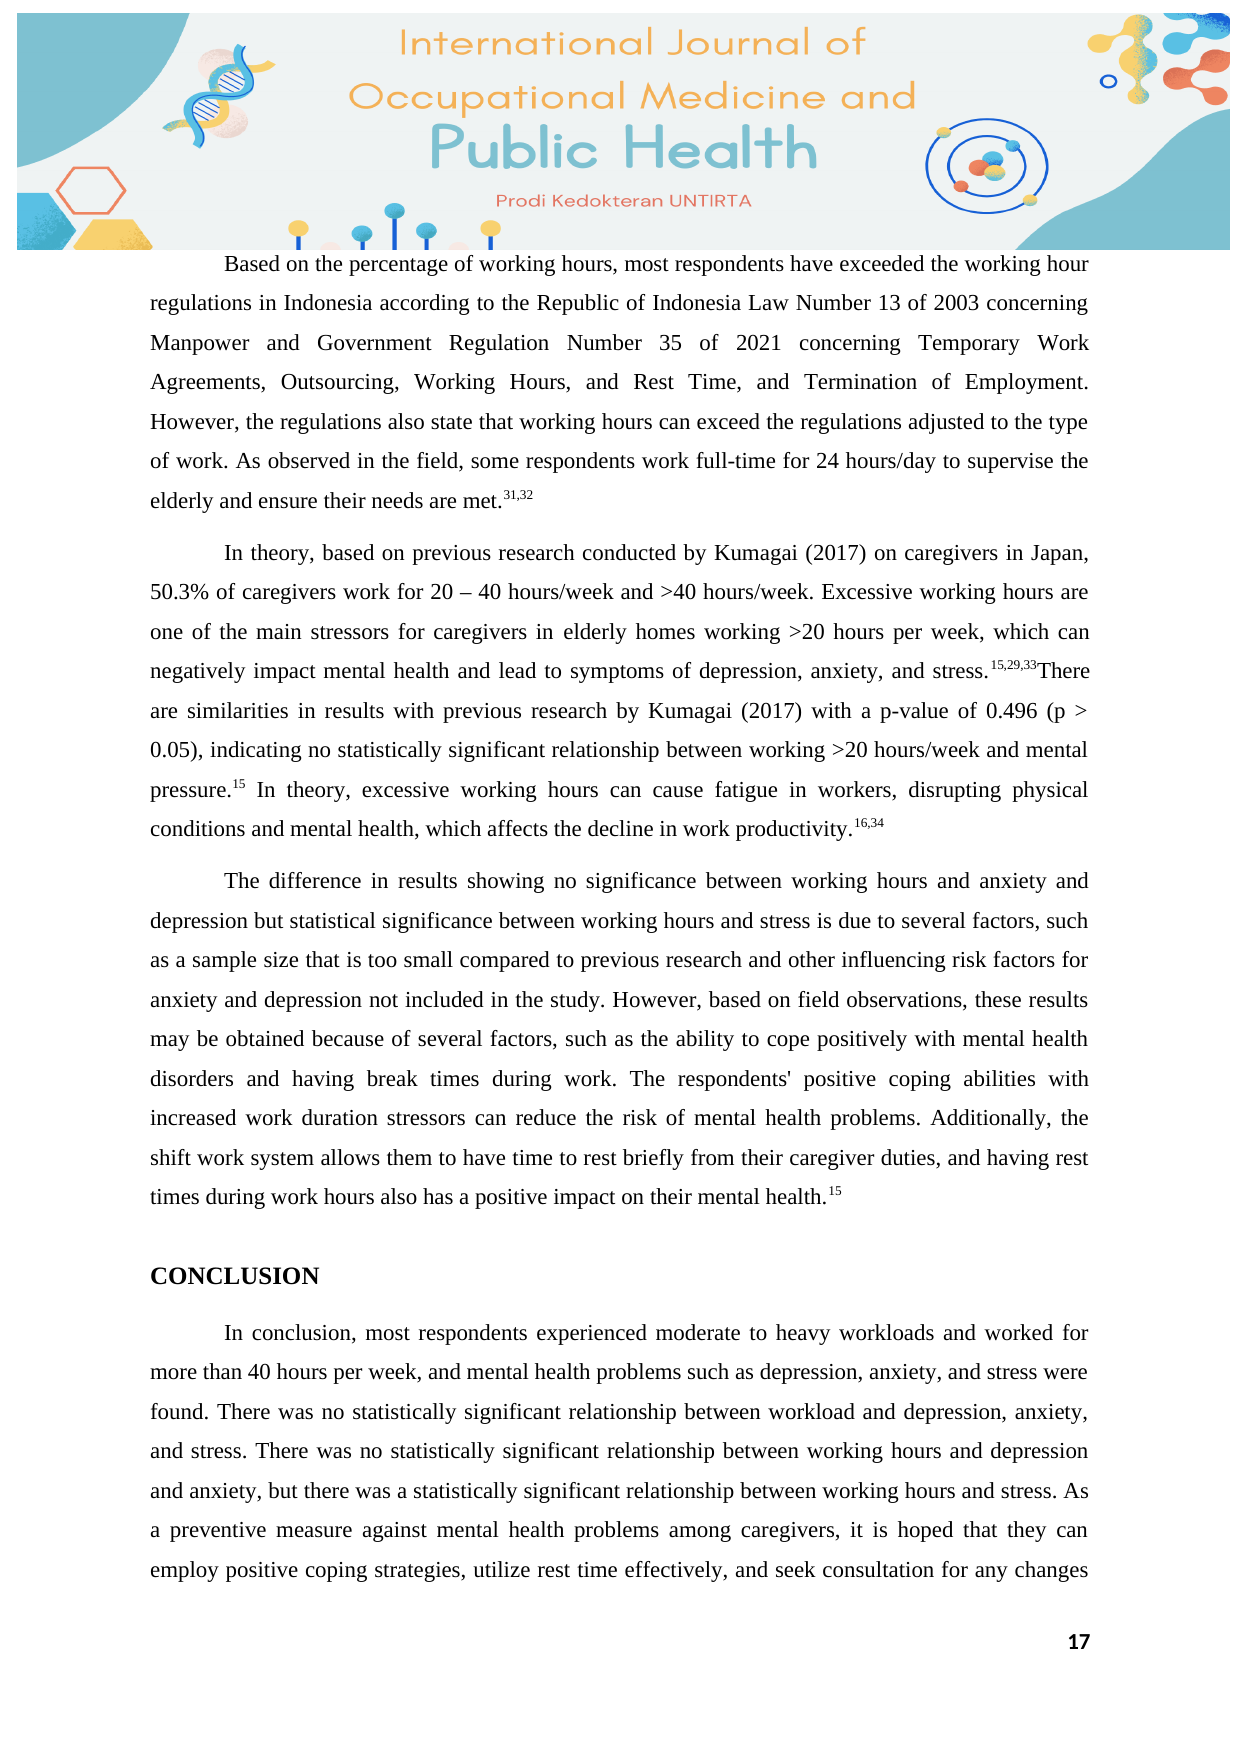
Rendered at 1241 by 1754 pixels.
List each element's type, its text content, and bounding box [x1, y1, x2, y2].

text In theory, based on previous research conducted by Kumagai (2017) on caregivers in Japan, 50.3% of caregivers work for 20 – 40 hours/week and >40 hours/week. Excessive working hours are one of the main stressors for caregivers in elderly homes working >20 hours per week, which can negatively impact mental health and lead to symptoms of depression, anxiety, and stress.There are similarities in results with previous research by Kumagai (2017) with a p-value of 0.496 (p > 0.05), indicating no statistically significant relationship between working >20 hours/week and mental pressure.15 In theory, excessive working hours can cause fatigue in workers, disrupting physical conditions and mental health, which affects the decline in work productivity. [150, 539, 1090, 842]
text Based on the percentage of working hours, most respondents have exceeded the working hour regulations in Indonesia according to the Republic of Indonesia Law Number 13 of 2003 concerning Manpower and Government Regulation Number 35 of 2021 concerning Temporary Work Agreements, Outsourcing, Working Hours, and Rest Time, and Termination of Employment. However, the regulations also state that working hours can exceed the regulations adjusted to the type of work. As observed in the field, some respondents work full-time for 24 hours/day to supervise the elderly and ensure their needs are met. [150, 250, 1090, 513]
picture [17, 13, 1230, 250]
list CONCLUSION [150, 1261, 1090, 1290]
text The difference in results showing no significance between working hours and anxiety and depression but statistical significance between working hours and stress is due to several factors, such as a sample size that is too small compared to previous research and other influencing risk factors for anxiety and depression not included in the study. However, based on field observations, these results may be obtained because of several factors, such as the ability to cope positively with mental health disorders and having break times during work. The respondents' positive coping abilities with increased work duration stressors can reduce the risk of mental health problems. Additionally, the shift work system allows them to have time to rest briefly from their caregiver duties, and having rest times during work hours also has a positive impact on their mental health. [150, 867, 1090, 1209]
